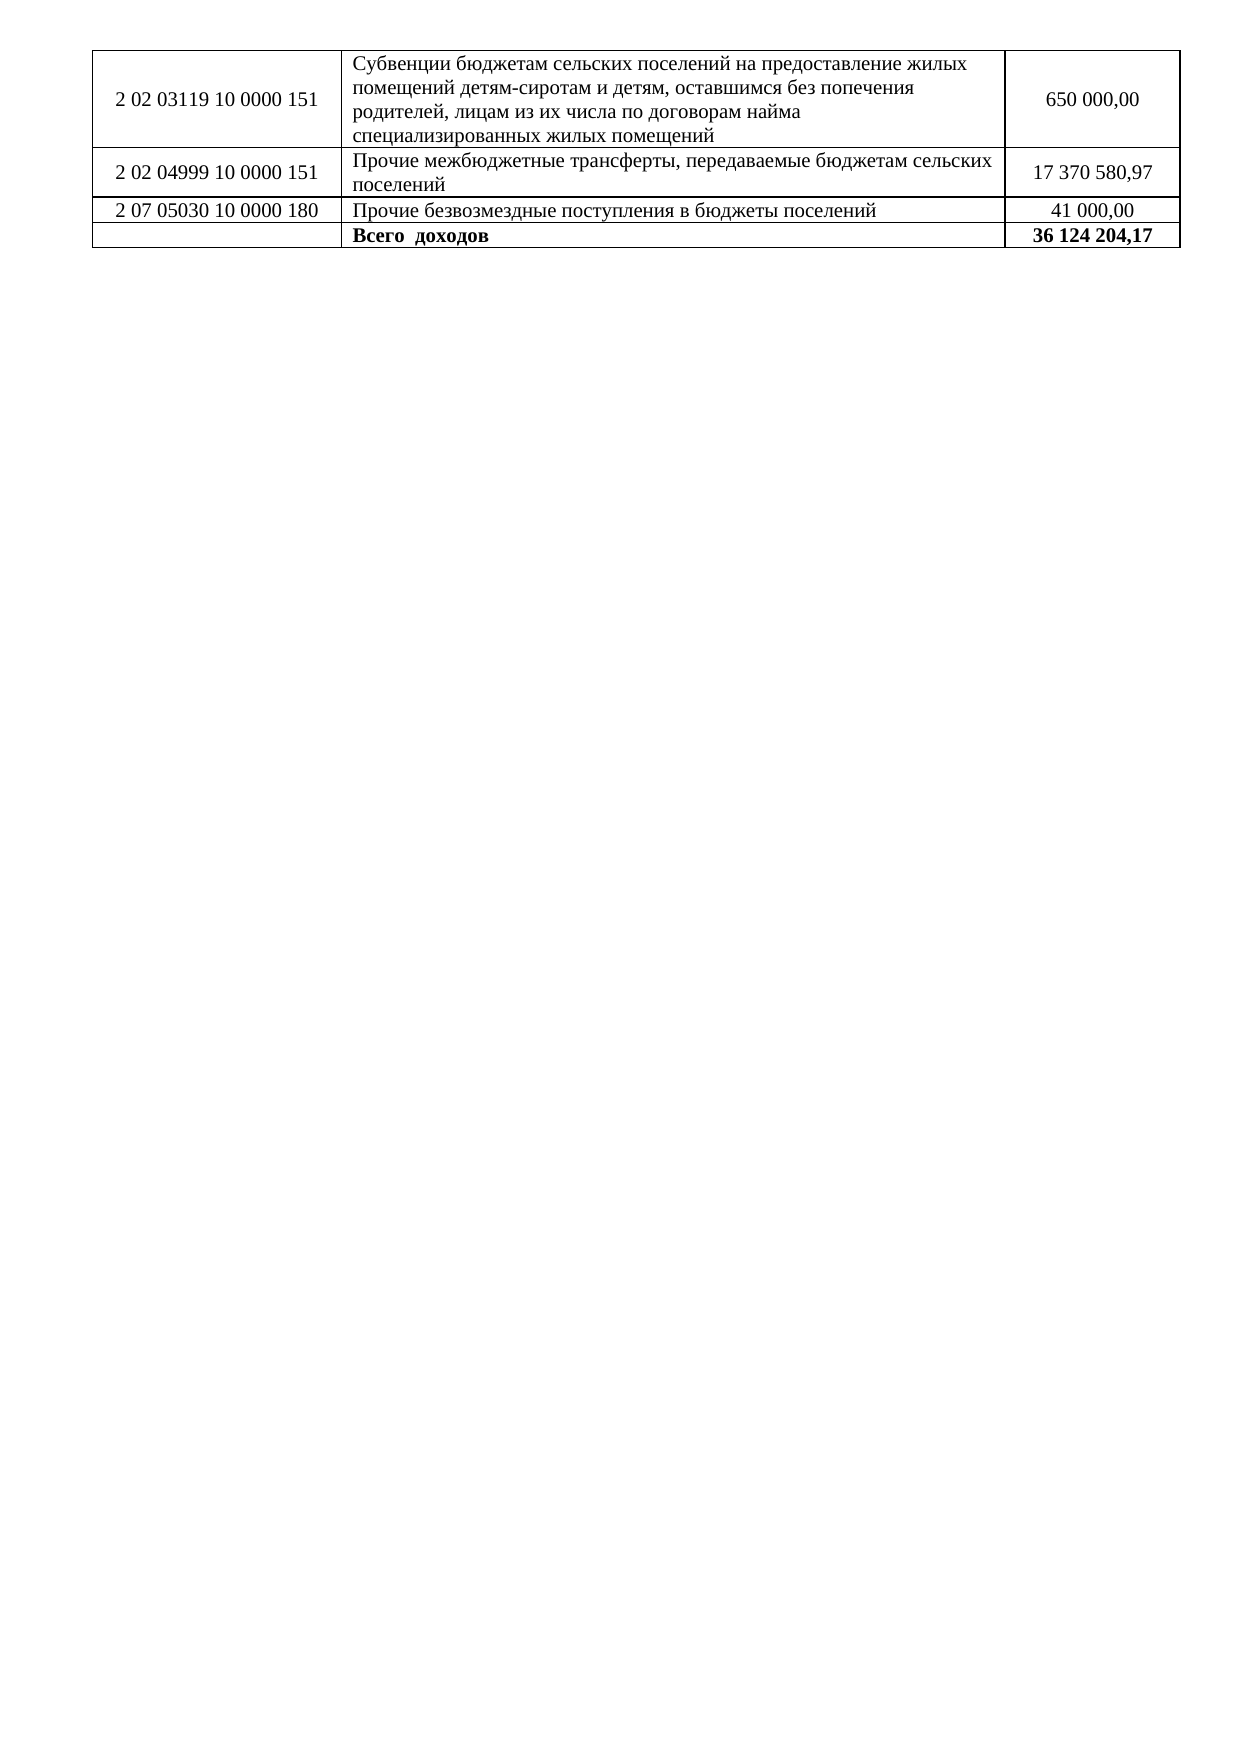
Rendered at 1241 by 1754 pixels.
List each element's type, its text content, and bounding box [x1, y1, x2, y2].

table_cell 650 000,00 [1006, 51, 1179, 147]
table_cell Прочие безвозмездные поступления в бюджеты поселений [342, 198, 1004, 222]
table_cell Субвенции бюджетам сельских поселений на предоставление жилых помещений детям-сиротам и детям, оставшимся без попечения родителей, лицам из их числа по договорам найма специализированных жилых помещений [342, 51, 1004, 147]
table_cell 2 02 03119 10 0000 151 [93, 51, 341, 147]
table_cell [93, 223, 341, 247]
table_cell 2 07 05030 10 0000 180 [93, 198, 341, 222]
table_cell 17 370 580,97 [1006, 148, 1179, 196]
table_cell Прочие межбюджетные трансферты, передаваемые бюджетам сельских поселений [342, 148, 1004, 196]
table_cell 36 124 204,17 [1006, 223, 1179, 247]
table_cell Всего доходов [342, 223, 1004, 247]
table_cell 2 02 04999 10 0000 151 [93, 148, 341, 196]
table_cell 41 000,00 [1006, 198, 1179, 222]
